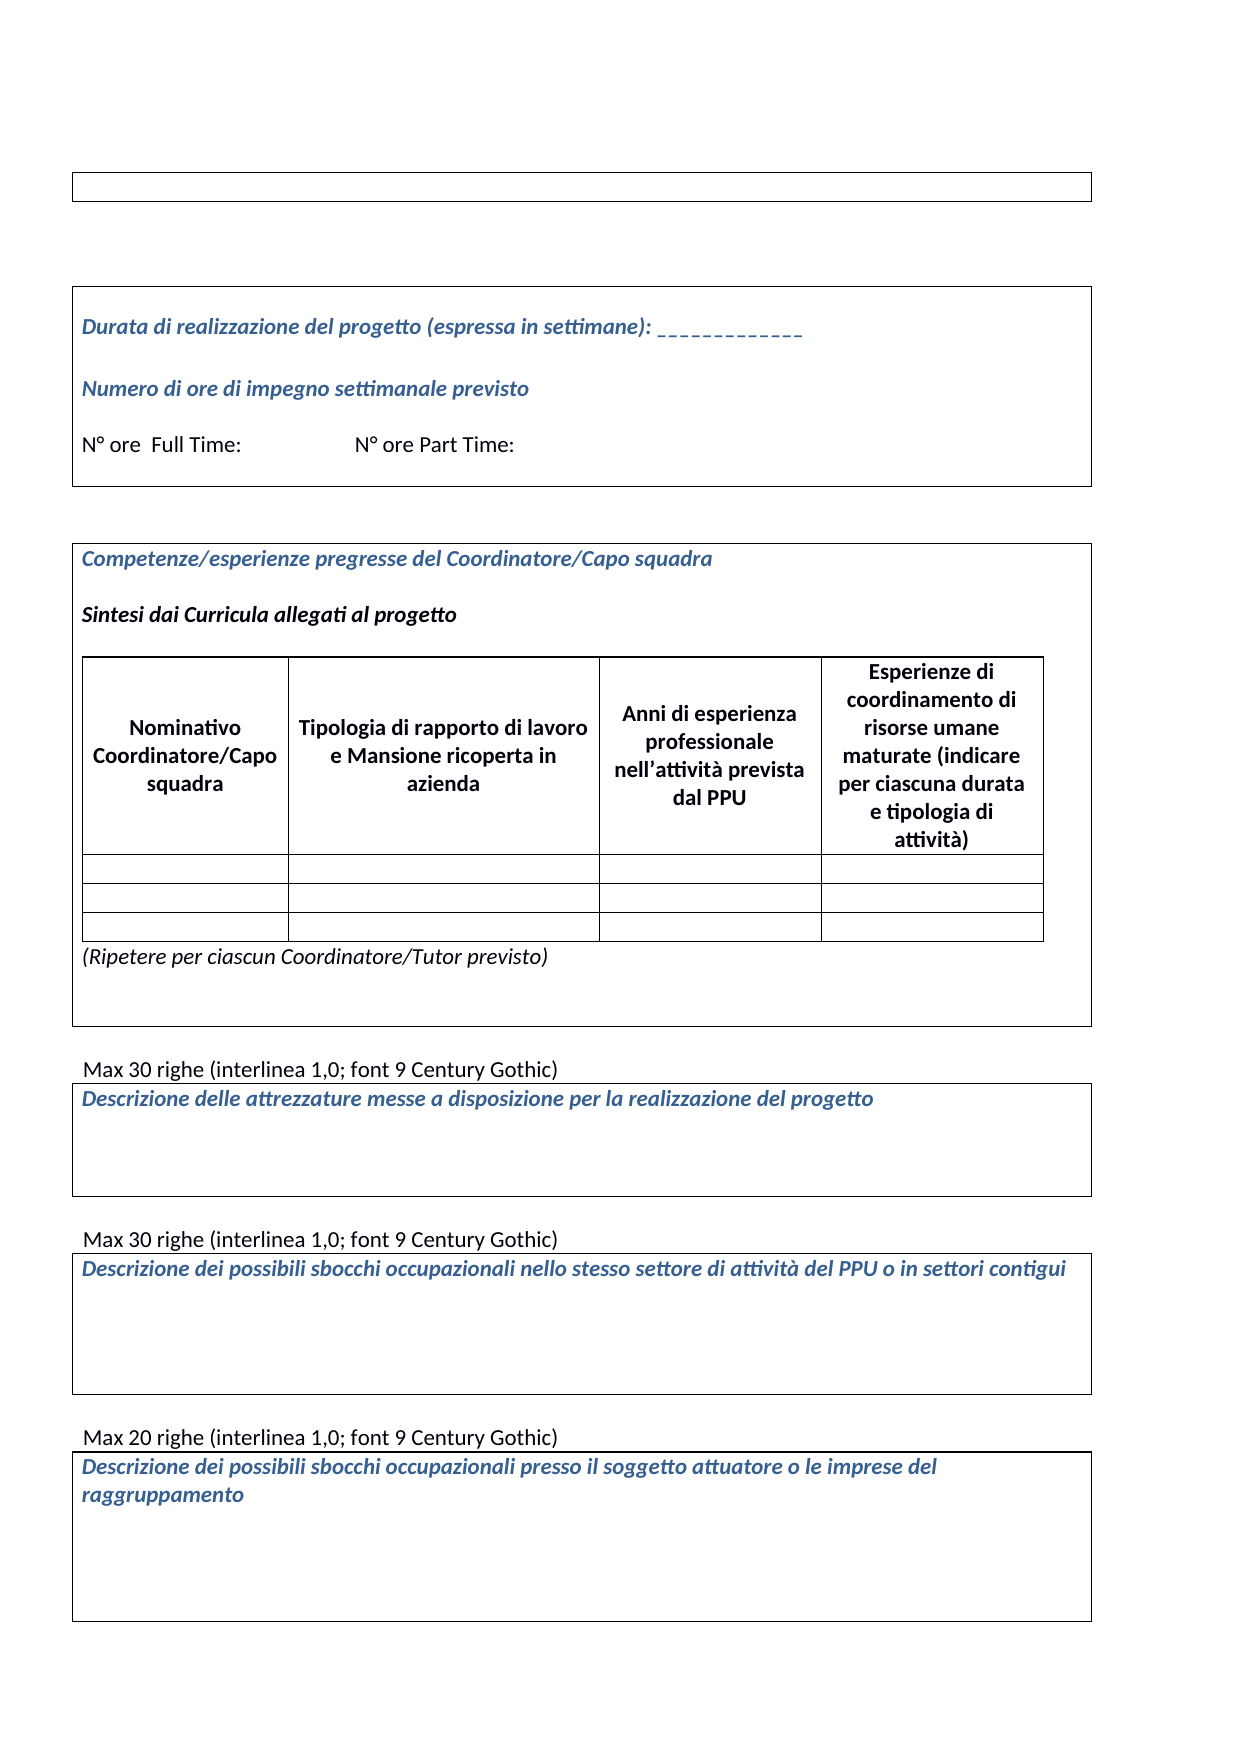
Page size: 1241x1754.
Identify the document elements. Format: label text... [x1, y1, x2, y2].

table_header Descrizione dei possibili sbocchi occupazionali presso il soggetto attuatore o le imprese del raggruppamento [73, 1453, 1091, 1621]
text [83, 1423, 1122, 1451]
table_header Durata di realizzazione del progetto (espressa in settimane): _____________ Numero di ore di impegno settimanale previsto N° ore Full Time: N° ore Part Time: [73, 287, 1091, 486]
table_header Descrizione delle attrezzature messe a disposizione per la realizzazione del progetto [73, 1084, 1091, 1196]
table_header Competenze/esperienze pregresse del Coordinatore/Capo squadra Sintesi dai Curricula allegati al progetto (Ripetere per ciascun Coordinatore/Tutor previsto) [73, 544, 1091, 1026]
text Max 30 righe (interlinea 1,0; font 9 Century Gothic) [83, 1225, 1122, 1253]
table_header Descrizione dei possibili sbocchi occupazionali nello stesso settore di attività del PPU o in settori contigui [73, 1254, 1091, 1394]
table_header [73, 173, 1091, 201]
text Max 30 righe (interlinea 1,0; font 9 Century Gothic) [83, 1055, 1122, 1083]
